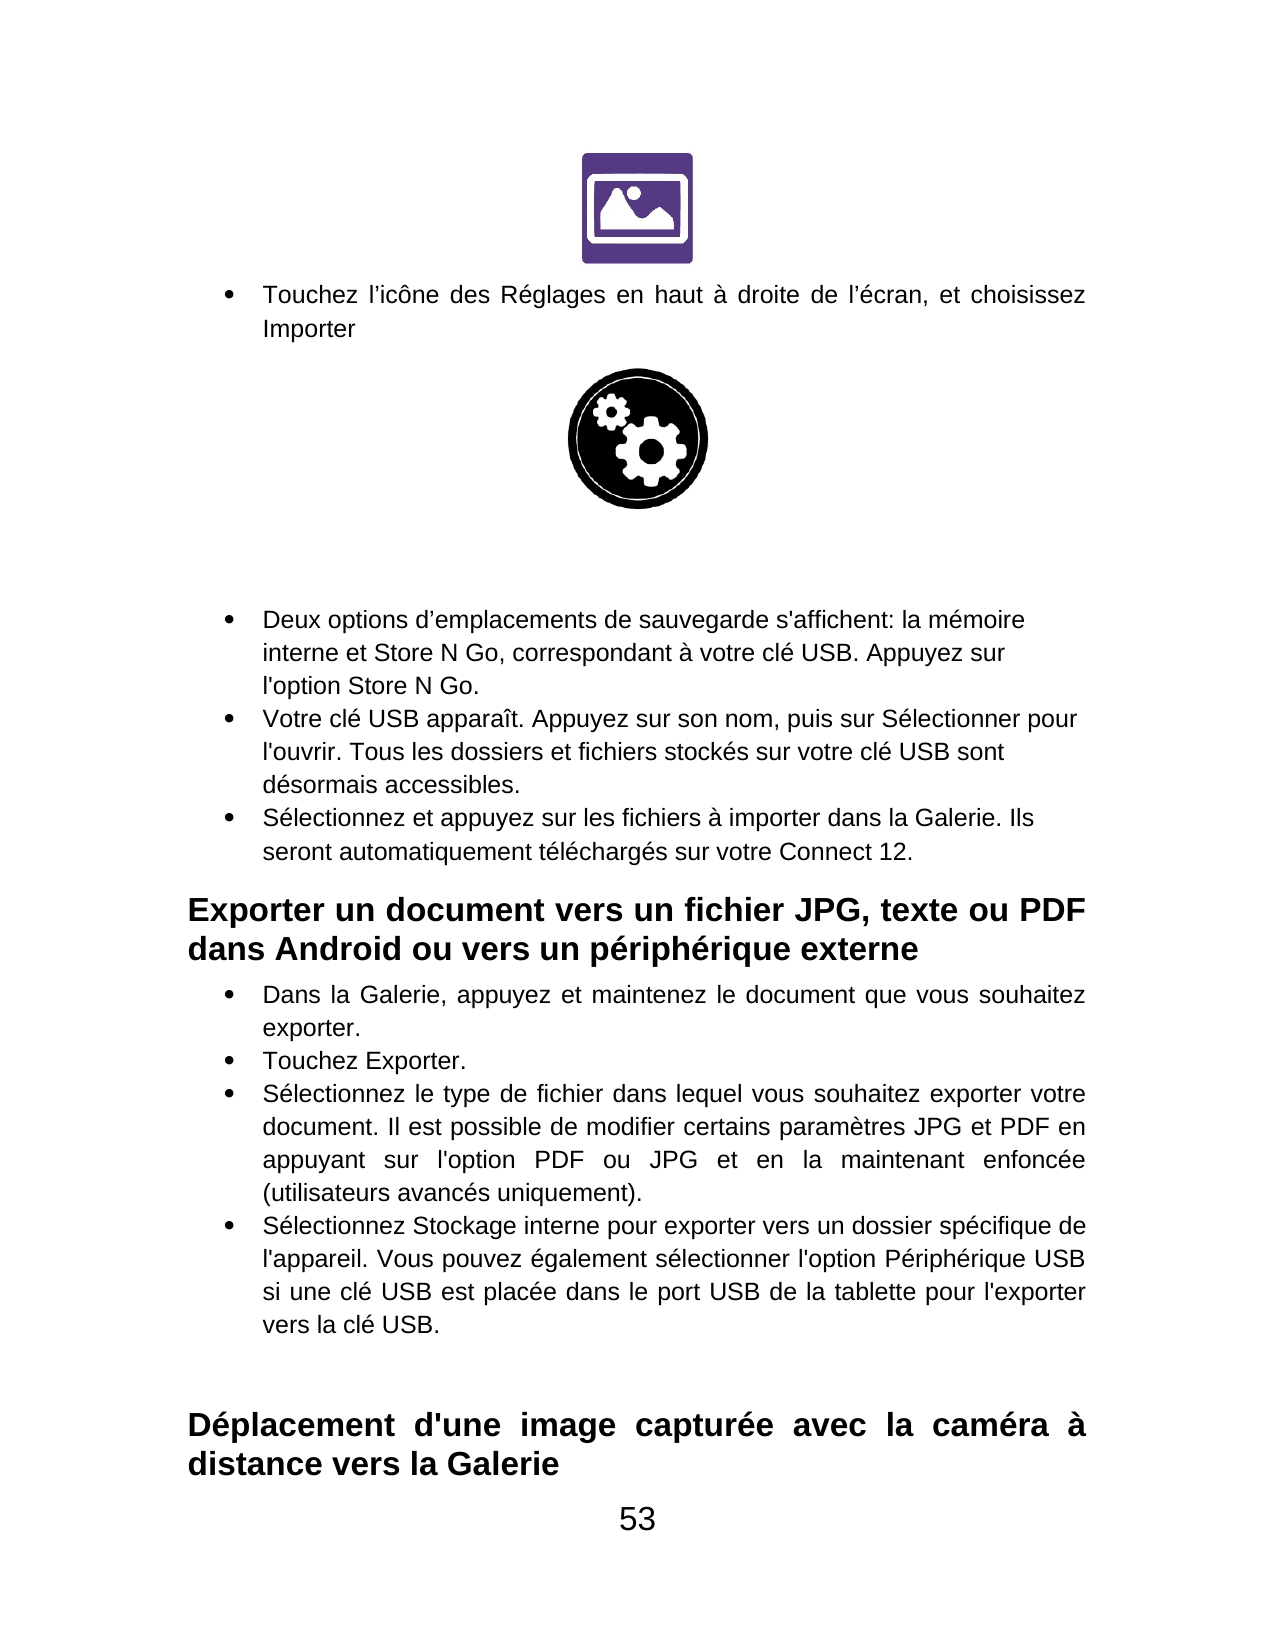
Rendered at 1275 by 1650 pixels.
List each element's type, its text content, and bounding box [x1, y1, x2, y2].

list Touchez l’icône des Réglages en haut à droite de l’écran, et choisissez Importer [225, 281, 1087, 342]
text Déplacement d'une image capturée avec la caméra à distance vers la Galerie [187, 1406, 1087, 1482]
list Sélectionnez le type de fichier dans lequel vous souhaitez exporter votre document. Il est possible de modifier certains paramètres JPG et PDF en appuyant sur l'option PDF ou JPG et en la maintenant enfoncée (utilisateurs avancés uniquement). [225, 1079, 1087, 1207]
list Sélectionnez et appuyez sur les fichiers à importer dans la Galerie. Ils seront automatiquement téléchargés sur votre Connect 12. [225, 803, 1087, 865]
list Sélectionnez Stockage interne pour exporter vers un dossier spécifique de l'appareil. Vous pouvez également sélectionner l'option Périphérique USB si une clé USB est placée dans le port USB de la tablette pour l'exporter vers la clé USB. [225, 1211, 1087, 1339]
list Votre clé USB apparaît. Appuyez sur son nom, puis sur Sélectionner pour l'ouvrir. Tous les dossiers et fichiers stockés sur votre clé USB sont désormais accessibles. [225, 704, 1087, 799]
list Deux options d’emplacements de sauvegarde s'affichent: la mémoire interne et Store N Go, correspondant à votre clé USB. Appuyez sur l'option Store N Go. [225, 605, 1087, 700]
picture [578, 150, 697, 268]
list Touchez Exporter. [225, 1046, 1087, 1075]
text Exporter un document vers un fichier JPG, texte ou PDF dans Android ou vers un périphérique externe [187, 890, 1087, 967]
picture [565, 367, 710, 510]
list Dans la Galerie, appuyez et maintenez le document que vous souhaitez exporter. [225, 980, 1087, 1042]
